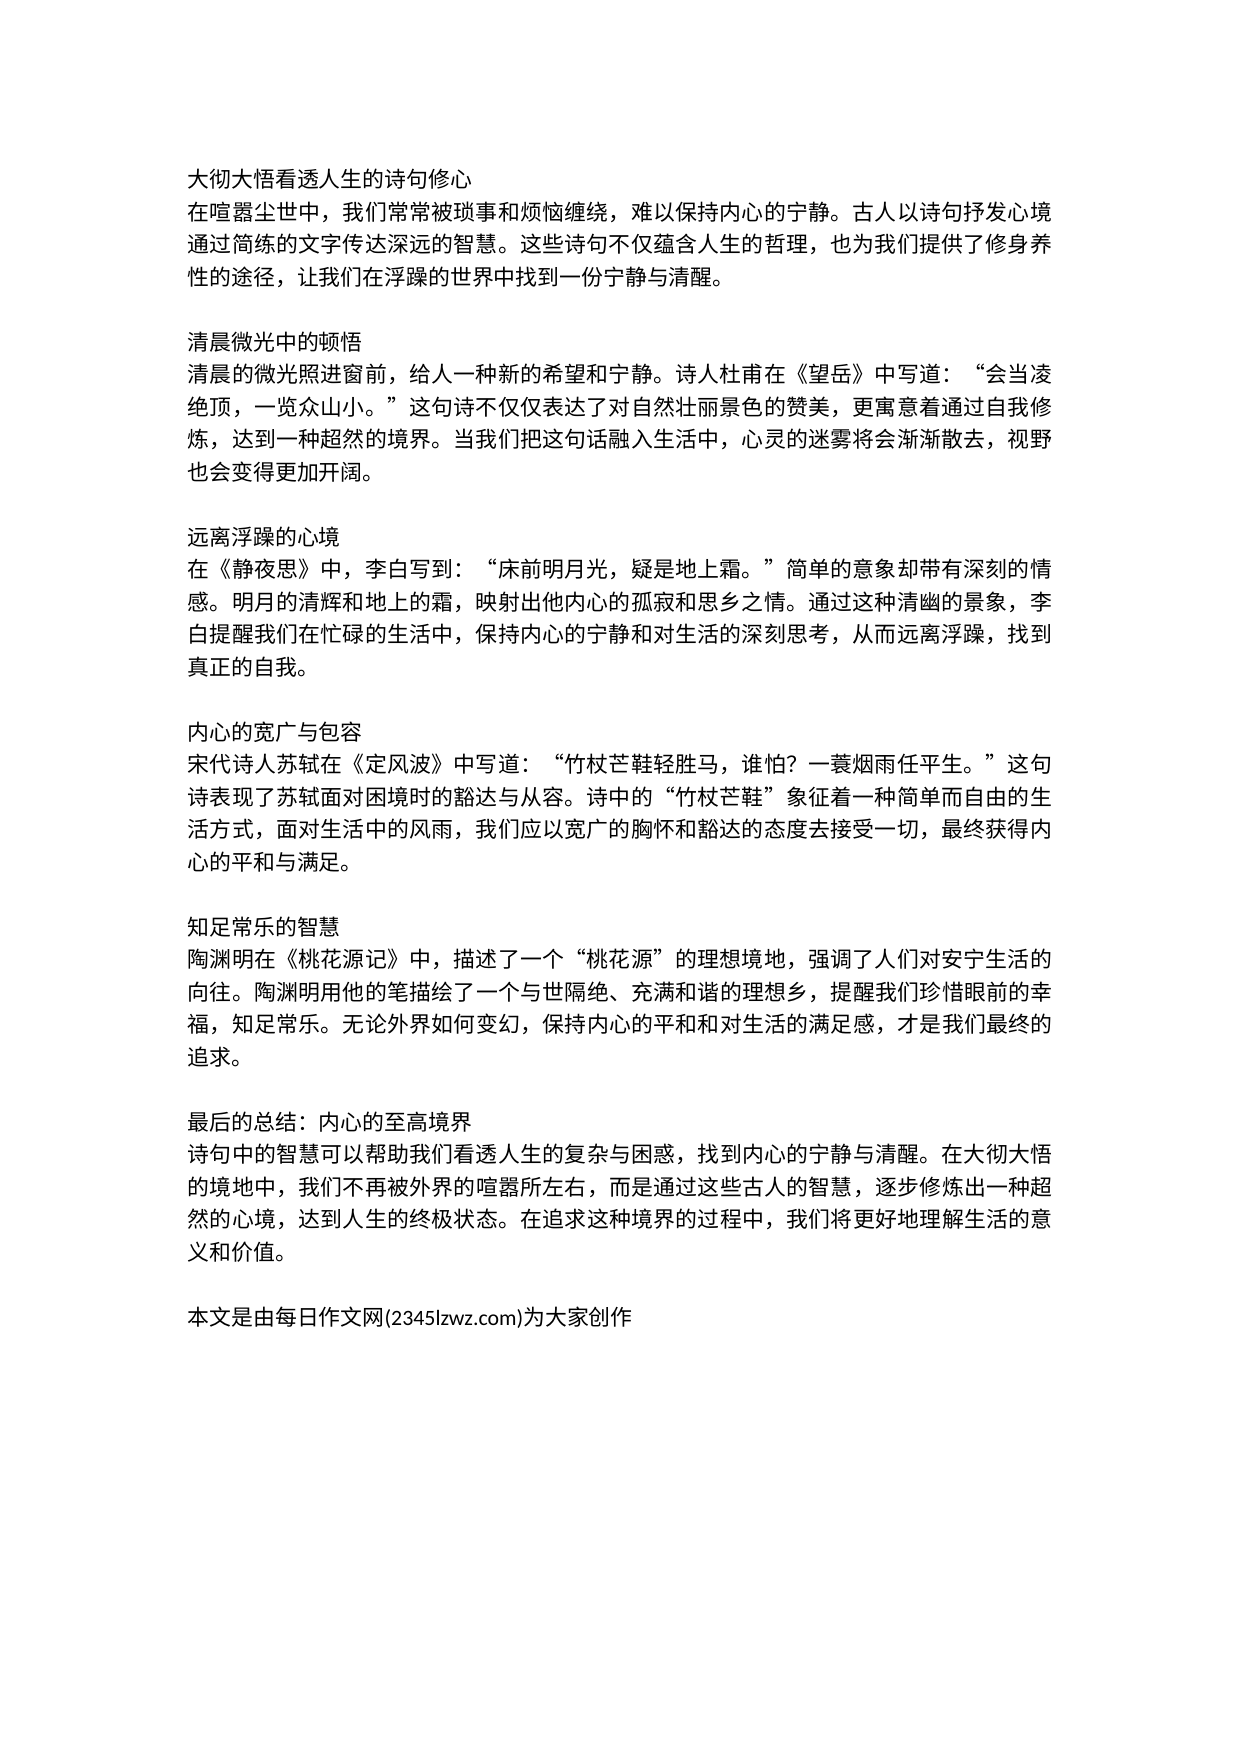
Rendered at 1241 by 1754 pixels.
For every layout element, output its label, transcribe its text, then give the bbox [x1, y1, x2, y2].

text 内心的宽广与包容 [187, 714, 1053, 747]
text 在《静夜思》中，李白写到：“床前明月光，疑是地上霜。”简单的意象却带有深刻的情感。明月的清辉和地上的霜，映射出他内心的孤寂和思乡之情。通过这种清幽的景象，李白提醒我们在忙碌的生活中，保持内心的宁静和对生活的深刻思考，从而远离浮躁，找到真正的自我。 [187, 552, 1053, 682]
text 诗句中的智慧可以帮助我们看透人生的复杂与困惑，找到内心的宁静与清醒。在大彻大悟的境地中，我们不再被外界的喧嚣所左右，而是通过这些古人的智慧，逐步修炼出一种超然的心境，达到人生的终极状态。在追求这种境界的过程中，我们将更好地理解生活的意义和价值。 [187, 1137, 1053, 1267]
text 清晨微光中的顿悟 [187, 324, 1053, 357]
text 知足常乐的智慧 [187, 909, 1053, 942]
text 远离浮躁的心境 [187, 519, 1053, 552]
text 清晨的微光照进窗前，给人一种新的希望和宁静。诗人杜甫在《望岳》中写道：“会当凌绝顶，一览众山小。”这句诗不仅仅表达了对自然壮丽景色的赞美，更寓意着通过自我修炼，达到一种超然的境界。当我们把这句话融入生活中，心灵的迷雾将会渐渐散去，视野也会变得更加开阔。 [187, 357, 1053, 487]
text 大彻大悟看透人生的诗句修心 [187, 162, 1053, 194]
text 在喧嚣尘世中，我们常常被琐事和烦恼缠绕，难以保持内心的宁静。古人以诗句抒发心境，通过简练的文字传达深远的智慧。这些诗句不仅蕴含人生的哲理，也为我们提供了修身养性的途径，让我们在浮躁的世界中找到一份宁静与清醒。 [187, 194, 1053, 292]
text 本文是由每日作文网(2345lzwz.com)为大家创作 [187, 1299, 1053, 1332]
text 宋代诗人苏轼在《定风波》中写道：“竹杖芒鞋轻胜马，谁怕？一蓑烟雨任平生。”这句诗表现了苏轼面对困境时的豁达与从容。诗中的“竹杖芒鞋”象征着一种简单而自由的生活方式，面对生活中的风雨，我们应以宽广的胸怀和豁达的态度去接受一切，最终获得内心的平和与满足。 [187, 747, 1053, 877]
text 陶渊明在《桃花源记》中，描述了一个“桃花源”的理想境地，强调了人们对安宁生活的向往。陶渊明用他的笔描绘了一个与世隔绝、充满和谐的理想乡，提醒我们珍惜眼前的幸福，知足常乐。无论外界如何变幻，保持内心的平和和对生活的满足感，才是我们最终的追求。 [187, 942, 1053, 1072]
text 最后的总结：内心的至高境界 [187, 1104, 1053, 1137]
